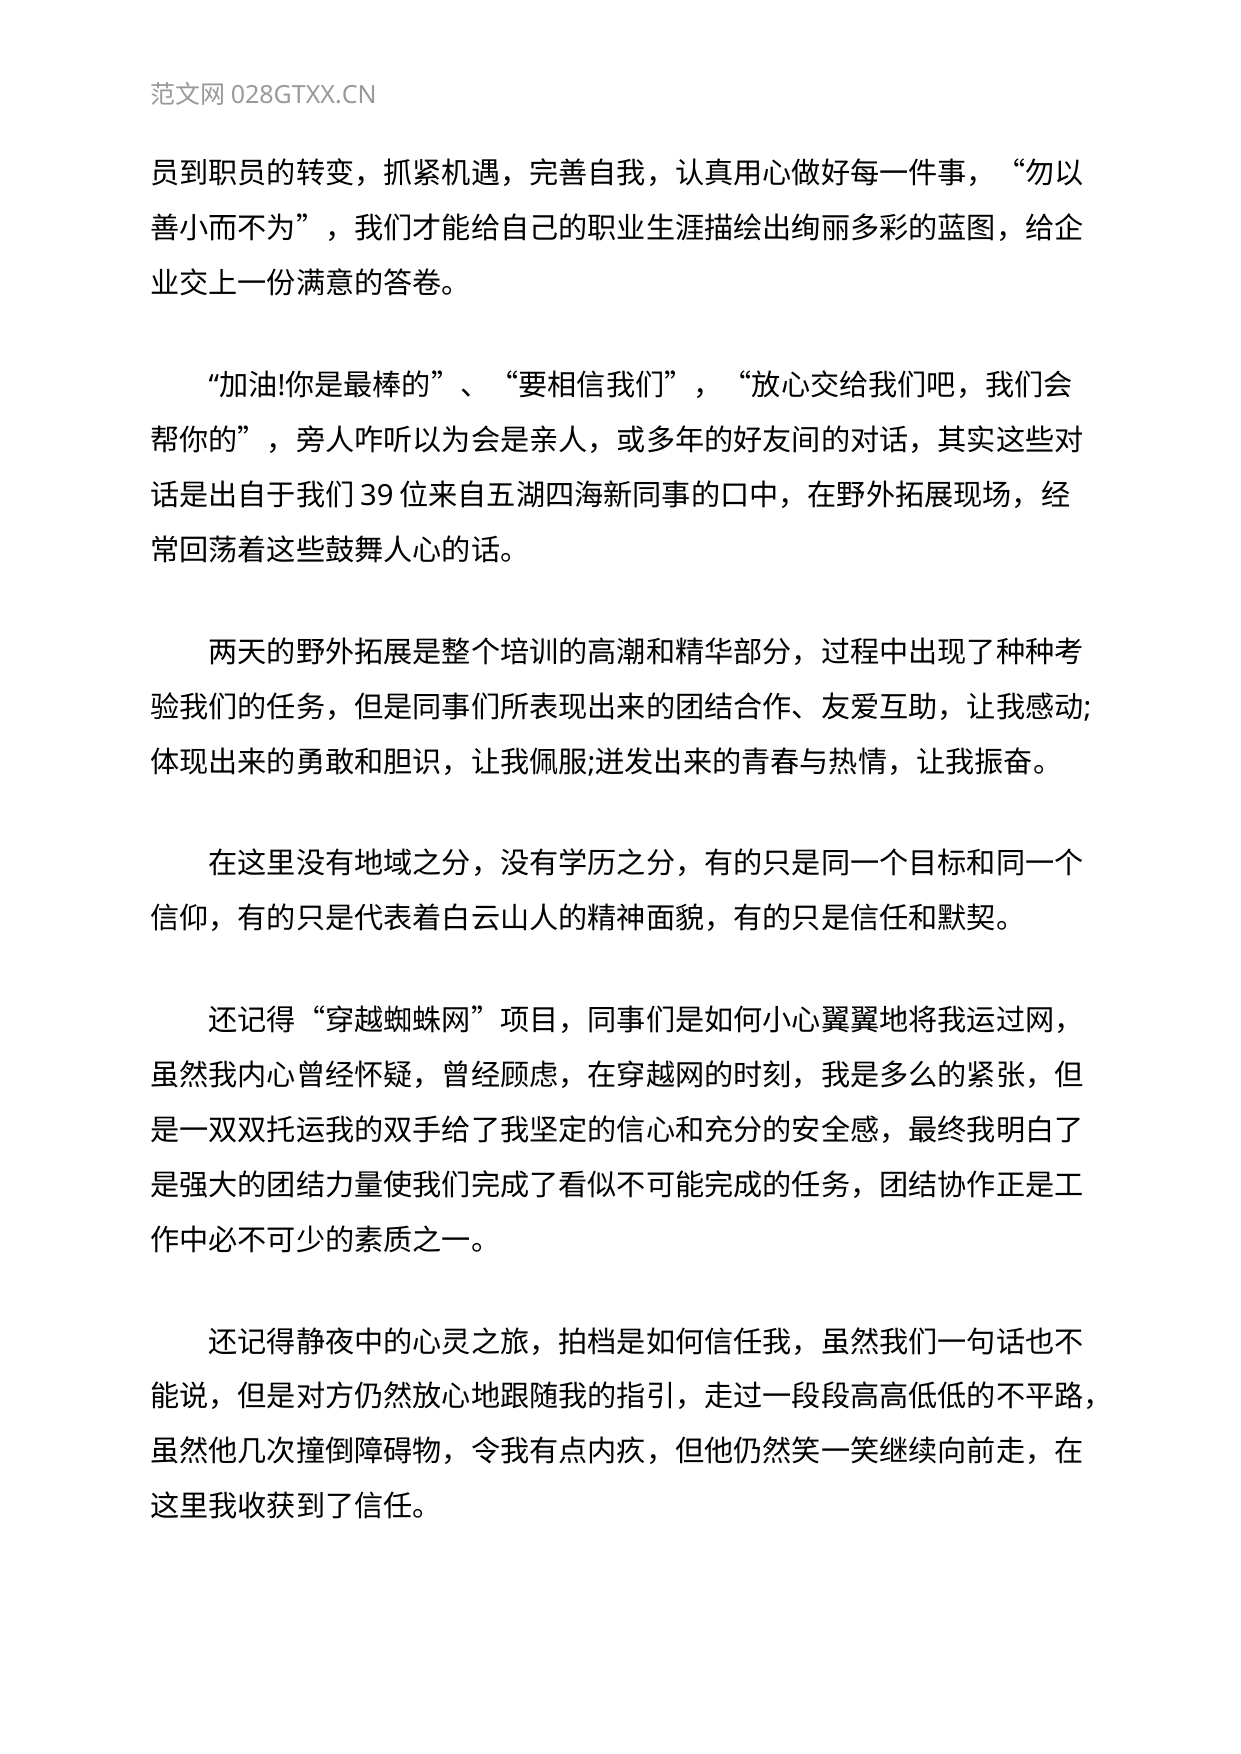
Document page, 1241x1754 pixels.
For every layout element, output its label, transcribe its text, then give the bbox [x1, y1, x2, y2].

text 在这里没有地域之分，没有学历之分，有的只是同一个目标和同一个信仰，有的只是代表着白云山人的精神面貌，有的只是信任和默契。 [150, 840, 1090, 937]
text “加油!你是最棒的”、“要相信我们”，“放心交给我们吧，我们会帮你的”，旁人咋听以为会是亲人，或多年的好友间的对话，其实这些对话是出自于我们39位来自五湖四海新同事的口中，在野外拓展现场，经常回荡着这些鼓舞人心的话。 [150, 362, 1090, 569]
text 还记得静夜中的心灵之旅，拍档是如何信任我，虽然我们一句话也不能说，但是对方仍然放心地跟随我的指引，走过一段段高高低低的不平路，虽然他几次撞倒障碍物，令我有点内疚，但他仍然笑一笑继续向前走，在这里我收获到了信任。 [150, 1318, 1090, 1525]
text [150, 150, 1090, 302]
text 还记得“穿越蜘蛛网”项目，同事们是如何小心翼翼地将我运过网，虽然我内心曾经怀疑，曾经顾虑，在穿越网的时刻，我是多么的紧张，但是一双双托运我的双手给了我坚定的信心和充分的安全感，最终我明白了是强大的团结力量使我们完成了看似不可能完成的任务，团结协作正是工作中必不可少的素质之一。 [150, 997, 1090, 1259]
text 两天的野外拓展是整个培训的高潮和精华部分，过程中出现了种种考验我们的任务，但是同事们所表现出来的团结合作、友爱互助，让我感动;体现出来的勇敢和胆识，让我佩服;迸发出来的青春与热情，让我振奋。 [150, 628, 1090, 781]
